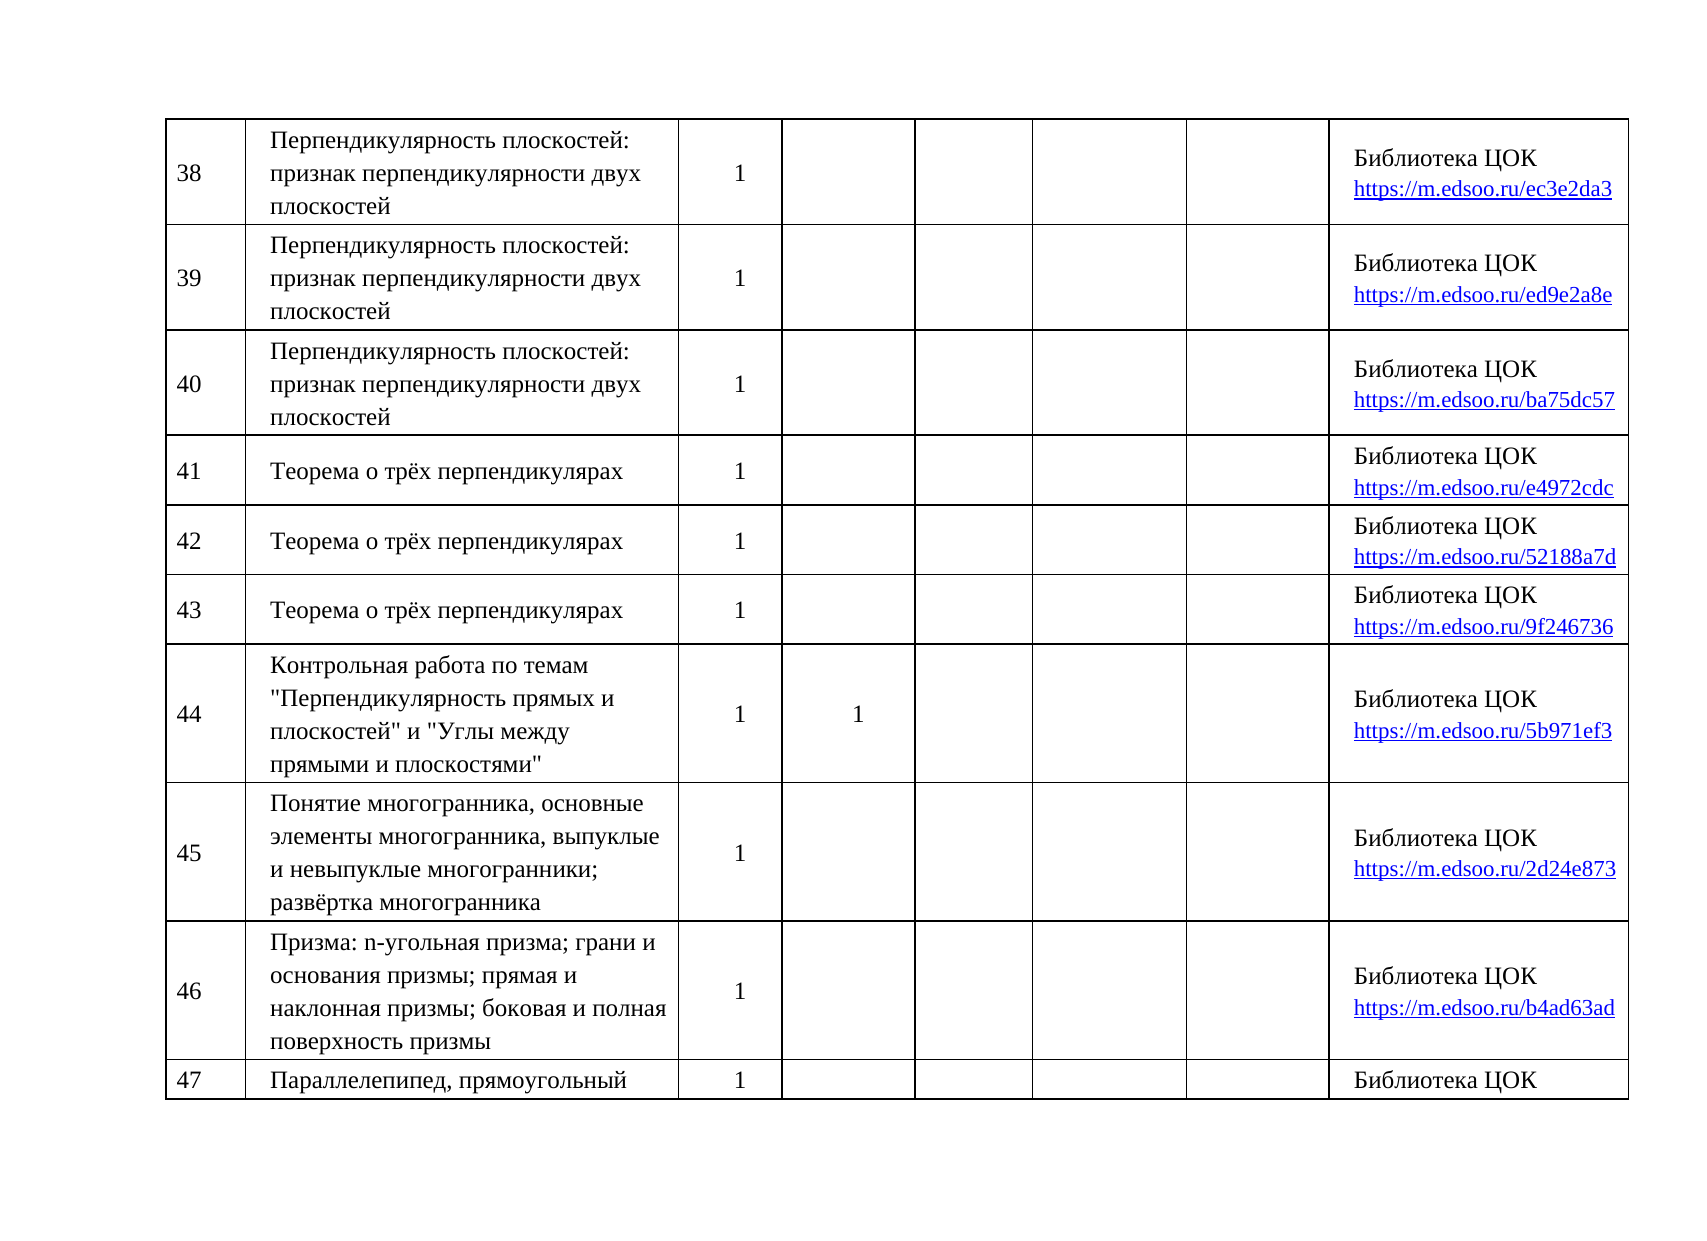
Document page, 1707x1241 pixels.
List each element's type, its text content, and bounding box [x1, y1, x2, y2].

table_cell Призма: n-угольная призма; грани и основания призмы; прямая и наклонная призмы; боковая и полная поверхность призмы [246, 922, 678, 1058]
table_cell 41 [167, 436, 245, 504]
table_cell [916, 1060, 1032, 1098]
table_cell 43 [167, 575, 245, 643]
table_cell [783, 1060, 914, 1098]
table_cell Библиотека ЦОК https://m.edsoo.ru/b4ad63ad [1330, 922, 1628, 1058]
table_cell Перпендикулярность плоскостей: признак перпендикулярности двух плоскостей [246, 225, 678, 329]
table_cell 39 [167, 225, 245, 329]
table_cell [916, 331, 1032, 434]
table_cell Теорема о трёх перпендикулярах [246, 575, 678, 643]
table_cell Перпендикулярность плоскостей: признак перпендикулярности двух плоскостей [246, 120, 678, 223]
table_cell [1187, 436, 1328, 504]
table_cell [1187, 645, 1328, 782]
table_cell Библиотека ЦОК https://m.edsoo.ru/9f246736 [1330, 575, 1628, 643]
table_cell 1 [679, 922, 781, 1058]
table_cell [1187, 922, 1328, 1058]
table_cell 1 [783, 645, 914, 782]
table_cell Теорема о трёх перпендикулярах [246, 506, 678, 573]
table_cell 1 [679, 575, 781, 643]
table_cell 44 [167, 645, 245, 782]
table_cell [916, 506, 1032, 573]
table_cell [1033, 506, 1186, 573]
table_cell [916, 225, 1032, 329]
table_cell 1 [679, 331, 781, 434]
table_cell Библиотека ЦОК https://m.edsoo.ru/e4972cdc [1330, 436, 1628, 504]
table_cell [1330, 1060, 1628, 1098]
table_cell 47 [167, 1060, 245, 1098]
table_cell [783, 783, 914, 920]
table_cell 1 [679, 783, 781, 920]
table_cell 1 [679, 645, 781, 782]
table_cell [246, 1060, 678, 1098]
table_cell [916, 436, 1032, 504]
table_cell [916, 120, 1032, 223]
table_cell [1033, 645, 1186, 782]
table_cell 40 [167, 331, 245, 434]
table_cell [1187, 1060, 1328, 1098]
table_cell Понятие многогранника, основные элементы многогранника, выпуклые и невыпуклые многогранники; развёртка многогранника [246, 783, 678, 920]
table_cell 1 [679, 225, 781, 329]
table_cell 1 [679, 436, 781, 504]
table_cell 42 [167, 506, 245, 573]
table_cell 45 [167, 783, 245, 920]
table_cell [1187, 331, 1328, 434]
table_cell Библиотека ЦОК https://m.edsoo.ru/5b971ef3 [1330, 645, 1628, 782]
table_cell [783, 506, 914, 573]
table_cell [783, 922, 914, 1058]
table_cell Библиотека ЦОК https://m.edsoo.ru/ec3e2da3 [1330, 120, 1628, 223]
table_cell Библиотека ЦОК https://m.edsoo.ru/ed9e2a8e [1330, 225, 1628, 329]
table_cell Перпендикулярность плоскостей: признак перпендикулярности двух плоскостей [246, 331, 678, 434]
table_cell [1187, 225, 1328, 329]
table_cell [1033, 783, 1186, 920]
table_cell 1 [679, 120, 781, 223]
table_cell [916, 922, 1032, 1058]
table_cell [916, 645, 1032, 782]
table_cell [1033, 1060, 1186, 1098]
table_cell [1033, 225, 1186, 329]
table_cell [1187, 783, 1328, 920]
table_cell [1187, 575, 1328, 643]
table_cell [1033, 120, 1186, 223]
table_cell [916, 783, 1032, 920]
table_cell Библиотека ЦОК https://m.edsoo.ru/52188a7d [1330, 506, 1628, 573]
table_cell [1187, 506, 1328, 573]
table_cell [1033, 331, 1186, 434]
table_cell 1 [679, 506, 781, 573]
table_cell [783, 120, 914, 223]
table_cell Контрольная работа по темам "Перпендикулярность прямых и плоскостей" и "Углы между прямыми и плоскостями" [246, 645, 678, 782]
table_cell [783, 331, 914, 434]
table_cell 38 [167, 120, 245, 223]
table_cell [783, 225, 914, 329]
table_cell Библиотека ЦОК https://m.edsoo.ru/2d24e873 [1330, 783, 1628, 920]
table_cell [1033, 922, 1186, 1058]
table_cell [1033, 575, 1186, 643]
table_cell 1 [679, 1060, 781, 1098]
table_cell Библиотека ЦОК https://m.edsoo.ru/ba75dc57 [1330, 331, 1628, 434]
table_cell [916, 575, 1032, 643]
table_cell [1033, 436, 1186, 504]
table_cell [1187, 120, 1328, 223]
table_cell [783, 436, 914, 504]
table_cell Теорема о трёх перпендикулярах [246, 436, 678, 504]
table_cell 46 [167, 922, 245, 1058]
table_cell [783, 575, 914, 643]
